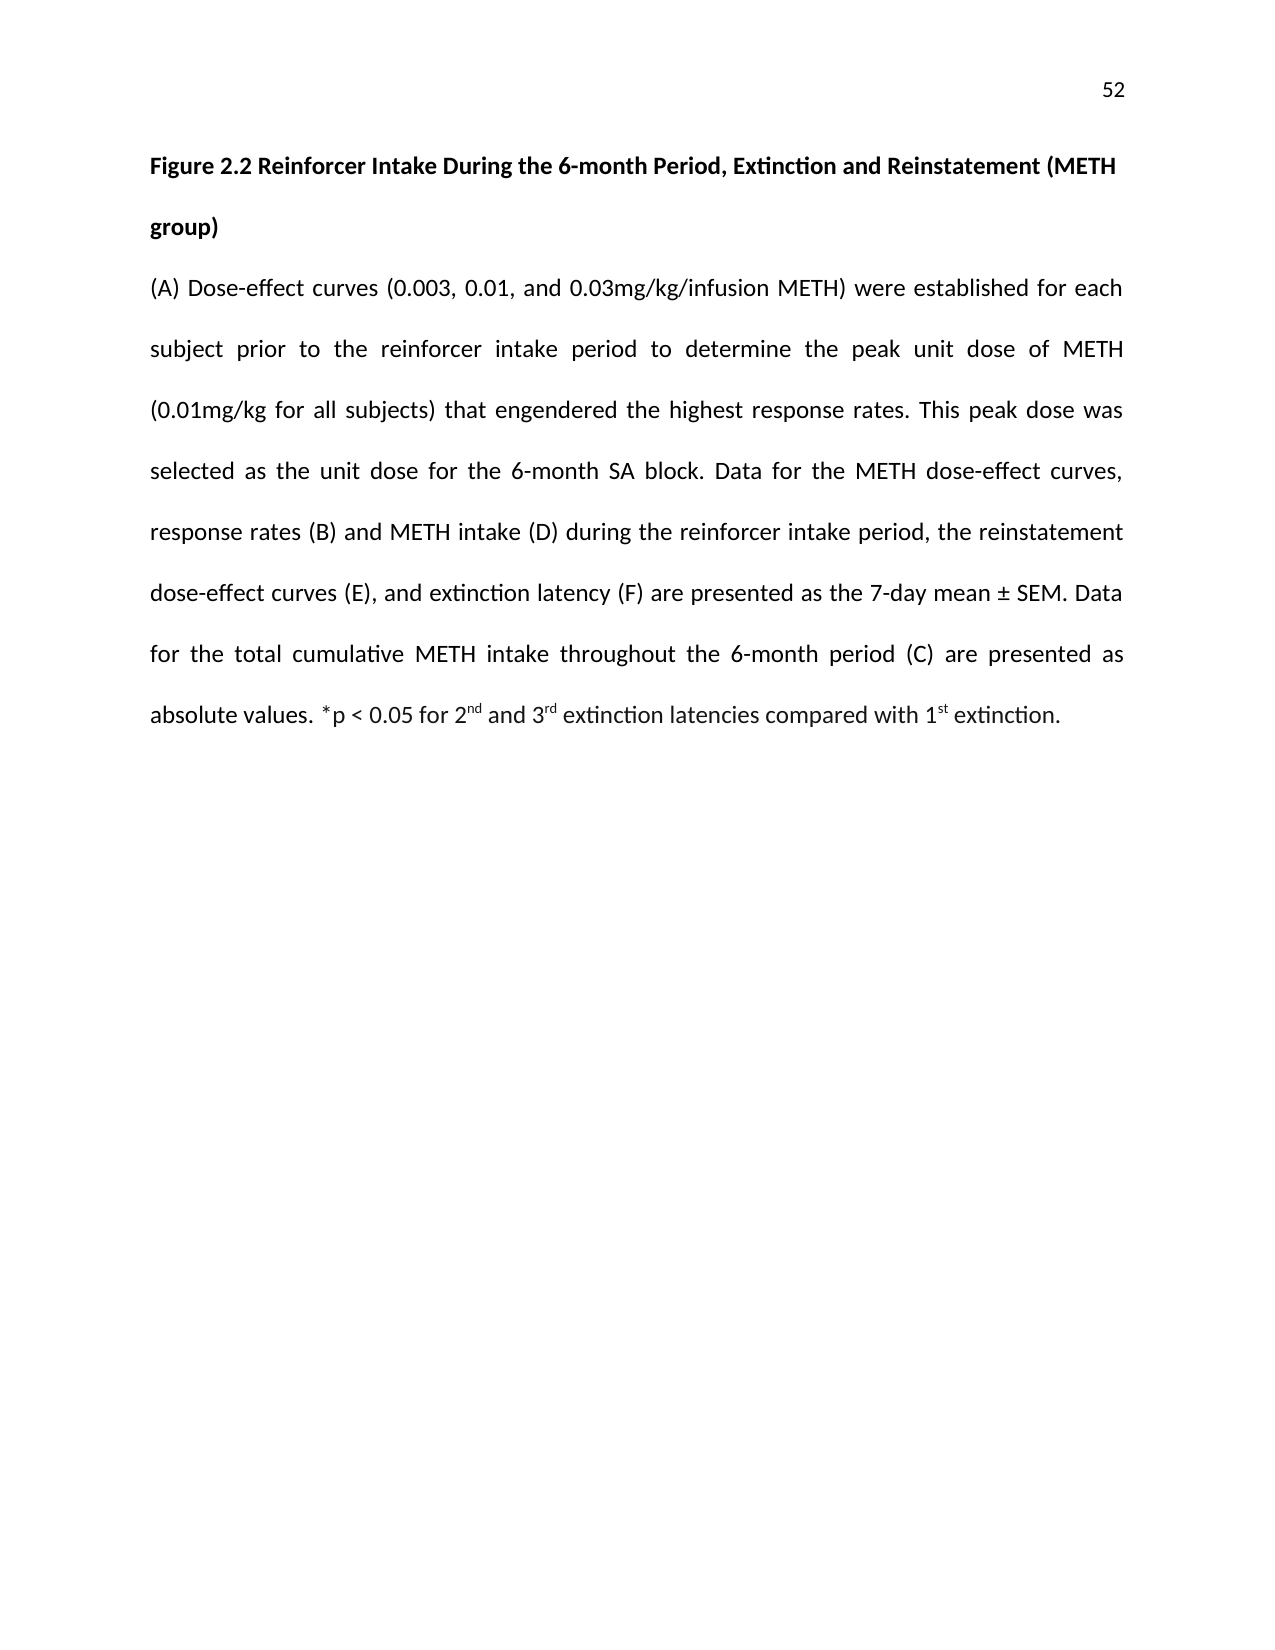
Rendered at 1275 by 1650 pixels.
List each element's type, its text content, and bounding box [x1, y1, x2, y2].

text (A) Dose-effect curves (0.003, 0.01, and 0.03mg/kg/infusion METH) were established for each subject prior to the reinforcer intake period to determine the peak unit dose of METH (0.01mg/kg for all subjects) that engendered the highest response rates. This peak dose was selected as the unit dose for the 6-month SA block. Data for the METH dose-effect curves, response rates (B) and METH intake (D) during the reinforcer intake period, the reinstatement dose-effect curves (E), and extinction latency (F) are presented as the 7-day mean ± SEM. Data for the total cumulative METH intake throughout the 6-month period (C) are presented as absolute values. *p < 0.05 for 2nd and 3rd extinction latencies compared with 1st extinction. [150, 272, 1125, 730]
text Figure 2.2 Reinforcer Intake During the 6-month Period, Extinction and Reinstatement (METH group) [150, 150, 1125, 242]
